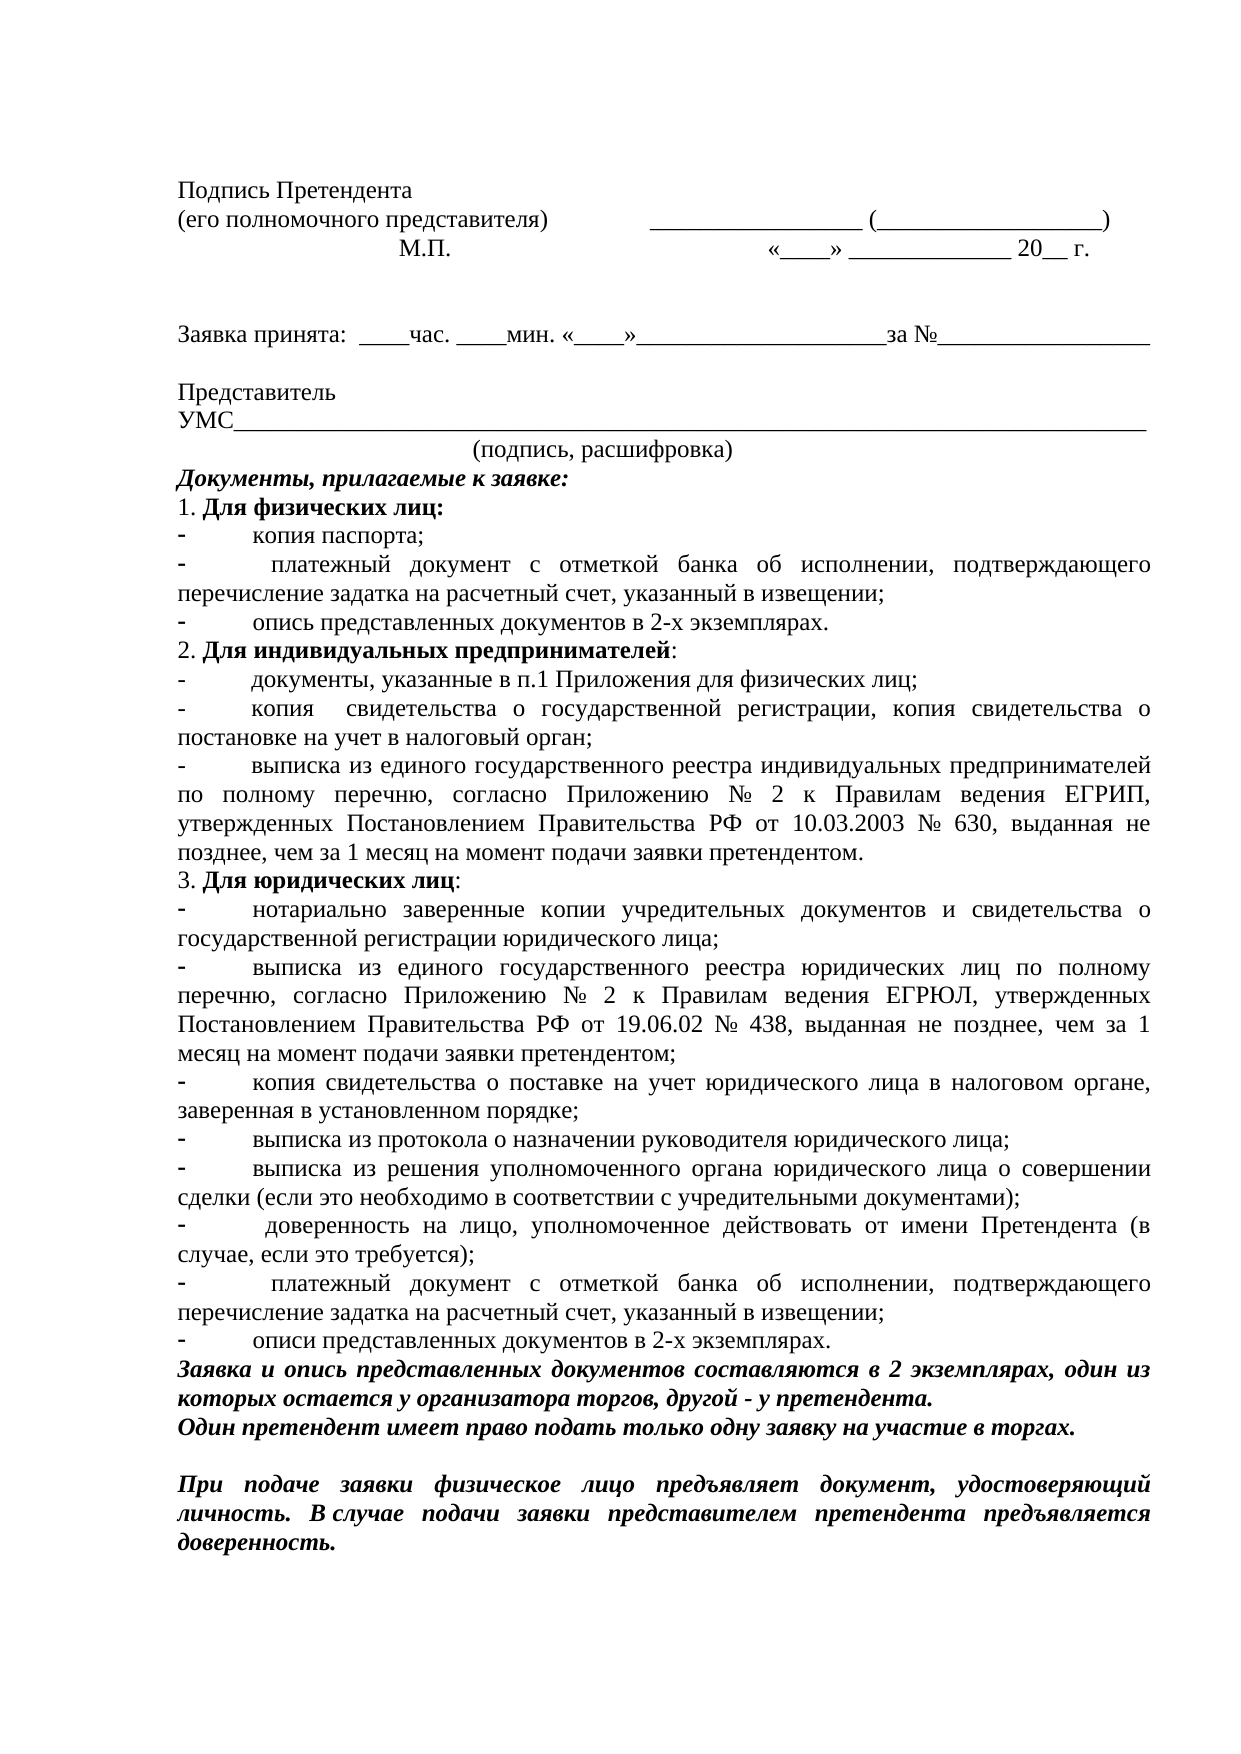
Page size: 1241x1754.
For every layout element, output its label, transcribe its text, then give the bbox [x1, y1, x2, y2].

text - документы, указанные в п.1 Приложения для физических лиц; [177, 664, 1152, 693]
text Один претендент имеет право подать только одну заявку на участие в торгах. [177, 1412, 1152, 1441]
list копия паспорта; [177, 521, 1152, 549]
text Заявка и опись представленных документов составляются в 2 экземплярах, один из которых остается у организатора торгов, другой - у претендента. [177, 1354, 1152, 1412]
text Документы, прилагаемые к заявке: [177, 463, 1152, 492]
text М.П. «____» _____________ 20__ г. [177, 233, 1152, 262]
list опись представленных документов в 2-х экземплярах. [177, 607, 1152, 636]
list 1. Для физических лиц: [177, 492, 1152, 521]
text Подпись Претендента [177, 176, 1152, 204]
list копия свидетельства о поставке на учет юридического лица в налоговом органе, заверенная в установленном порядке; [177, 1067, 1152, 1124]
text - копия свидетельства о государственной регистрации, копия свидетельства о постановке на учет в налоговый орган; [177, 693, 1152, 751]
list платежный документ с отметкой банка об исполнении, подтверждающего перечисление задатка на расчетный счет, указанный в извещении; [177, 549, 1152, 607]
list доверенность на лицо, уполномоченное действовать от имени Претендента (в случае, если это требуется); [177, 1211, 1152, 1268]
text 3. Для юридических лиц: [177, 866, 1152, 894]
list выписка из протокола о назначении руководителя юридического лица; [177, 1124, 1152, 1153]
text 2. Для индивидуальных предпринимателей: [177, 636, 1152, 664]
list нотариально заверенные копии учредительных документов и свидетельства о государственной регистрации юридического лица; [177, 894, 1152, 952]
text Заявка принята: ____час. ____мин. «____»____________________за №_________________ [177, 319, 1152, 348]
text При подаче заявки физическое лицо предъявляет документ, удостоверяющий личность. В случае подачи заявки представителем претендента предъявляется доверенность. [177, 1469, 1152, 1556]
list выписка из единого государственного реестра юридических лиц по полному перечню, согласно Приложению № 2 к Правилам ведения ЕГРЮЛ, утвержденных Постановлением Правительства РФ от 19.06.02 № 438, выданная не позднее, чем за 1 месяц на момент подачи заявки претендентом; [177, 952, 1152, 1067]
text (подпись, расшифровка) [398, 434, 1152, 463]
text Представитель УМС_________________________________________________________________________ [177, 377, 1152, 434]
list описи представленных документов в 2-х экземплярах. [177, 1326, 1152, 1354]
text (его полномочного представителя) _________________ (__________________) [177, 204, 1152, 233]
list выписка из решения уполномоченного органа юридического лица о совершении сделки (если это необходимо в соответствии с учредительными документами); [177, 1153, 1152, 1211]
text - выписка из единого государственного реестра индивидуальных предпринимателей по полному перечню, согласно Приложению № 2 к Правилам ведения ЕГРИП, утвержденных Постановлением Правительства РФ от 10.03.2003 № 630, выданная не позднее, чем за 1 месяц на момент подачи заявки претендентом. [177, 751, 1152, 866]
list платежный документ с отметкой банка об исполнении, подтверждающего перечисление задатка на расчетный счет, указанный в извещении; [177, 1268, 1152, 1326]
